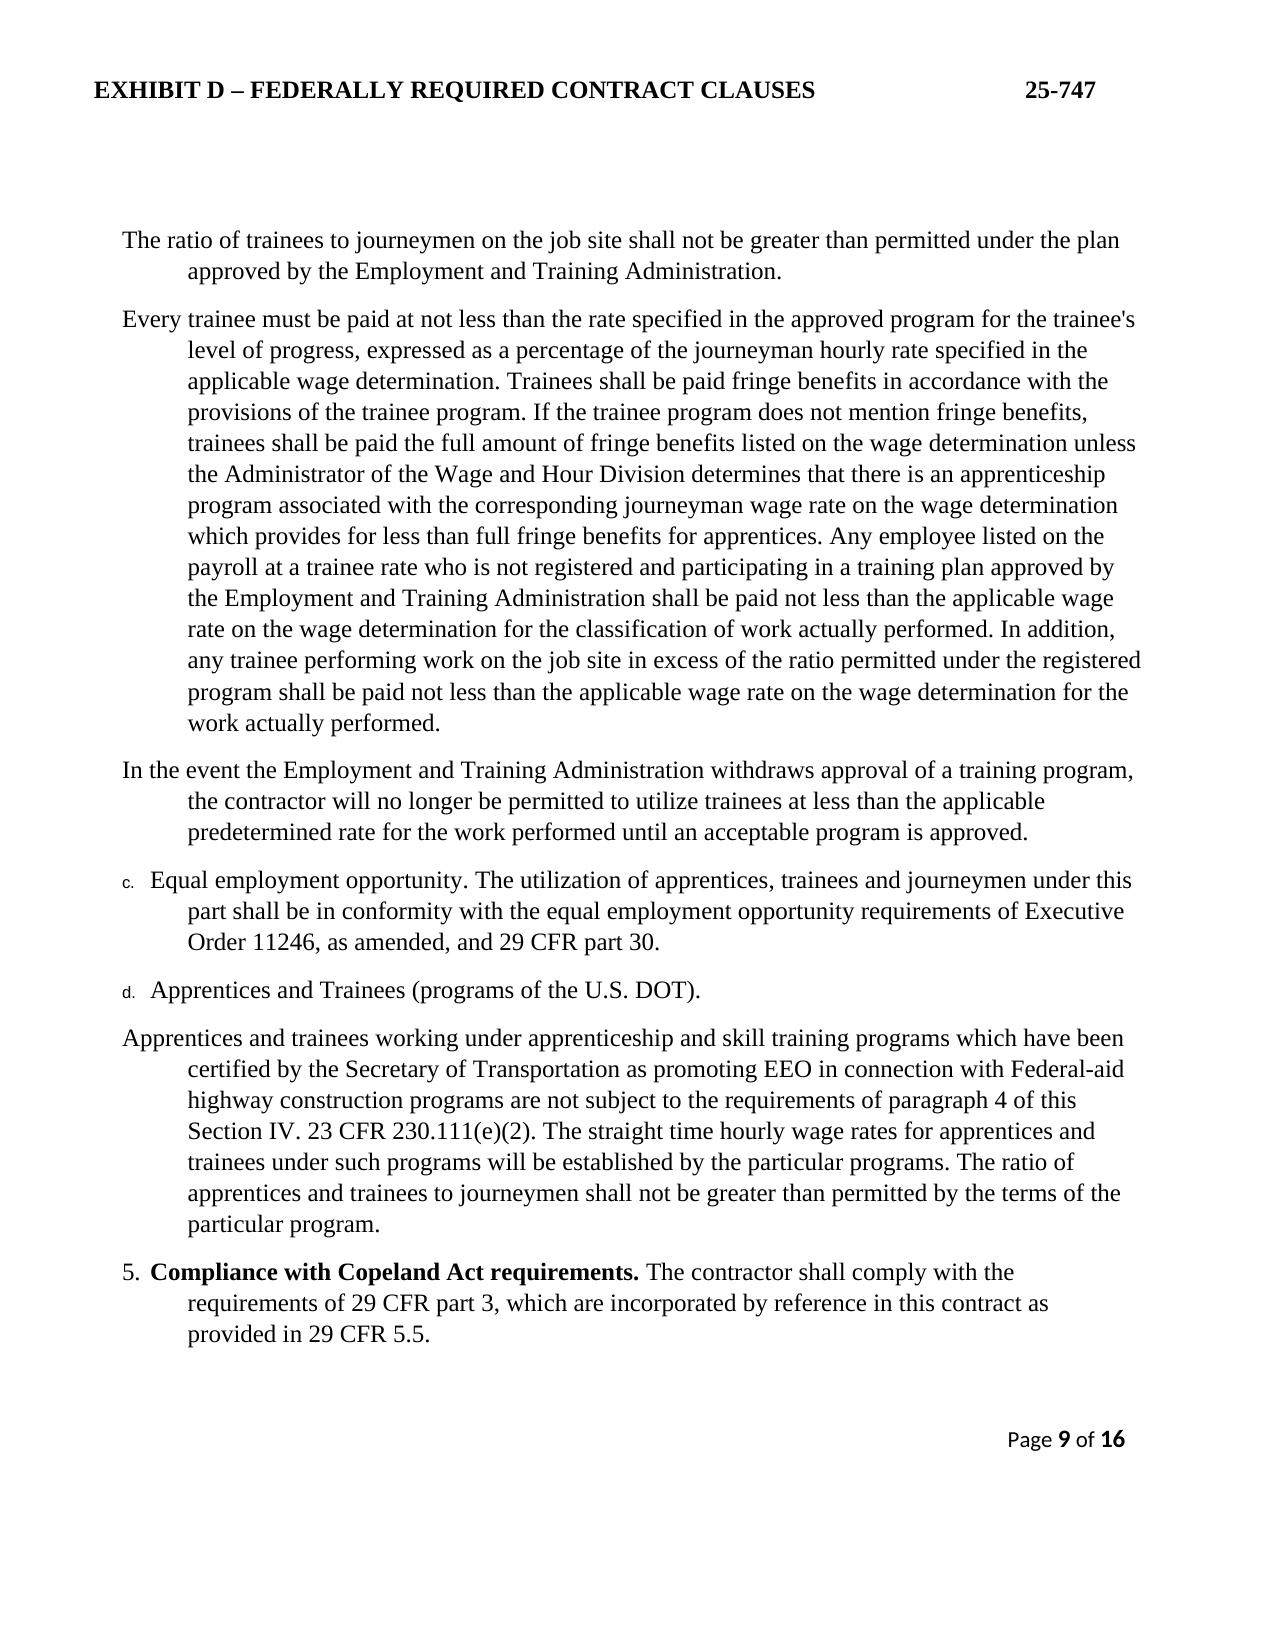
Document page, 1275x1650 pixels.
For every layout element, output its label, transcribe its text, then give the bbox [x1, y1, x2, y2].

text The ratio of trainees to journeymen on the job site shall not be greater than permitted under the plan approved by the Employment and Training Administration. [122, 225, 1144, 285]
text In the event the Employment and Training Administration withdraws approval of a training program, the contractor will no longer be permitted to utilize trainees at less than the applicable predetermined rate for the work performed until an acceptable program is approved. [122, 755, 1144, 846]
list Apprentices and Trainees (programs of the U.S. DOT). [122, 975, 1144, 1004]
list Compliance with Copeland Act requirements. The contractor shall comply with the requirements of 29 CFR part 3, which are incorporated by reference in this contract as provided in 29 CFR 5.5. [122, 1257, 1144, 1347]
text Every trainee must be paid at not less than the rate specified in the approved program for the trainee's level of progress, expressed as a percentage of the journeyman hourly rate specified in the applicable wage determination. Trainees shall be paid fringe benefits in accordance with the provisions of the trainee program. If the trainee program does not mention fringe benefits, trainees shall be paid the full amount of fringe benefits listed on the wage determination unless the Administrator of the Wage and Hour Division determines that there is an apprenticeship program associated with the corresponding journeyman wage rate on the wage determination which provides for less than full fringe benefits for apprentices. Any employee listed on the payroll at a trainee rate who is not registered and participating in a training plan approved by the Employment and Training Administration shall be paid not less than the applicable wage rate on the wage determination for the classification of work actually performed. In addition, any trainee performing work on the job site in excess of the ratio permitted under the registered program shall be paid not less than the applicable wage rate on the wage determination for the work actually performed. [122, 304, 1144, 736]
text Apprentices and trainees working under apprenticeship and skill training programs which have been certified by the Secretary of Transportation as promoting EEO in connection with Federal-aid highway construction programs are not subject to the requirements of paragraph 4 of this Section IV. 23 CFR 230.111(e)(2). The straight time hourly wage rates for apprentices and trainees under such programs will be established by the particular programs. The ratio of apprentices and trainees to journeymen shall not be greater than permitted by the terms of the particular program. [122, 1023, 1144, 1238]
list Equal employment opportunity. The utilization of apprentices, trainees and journeymen under this part shall be in conformity with the equal employment opportunity requirements of Executive Order 11246, as amended, and 29 CFR part 30. [122, 865, 1144, 956]
